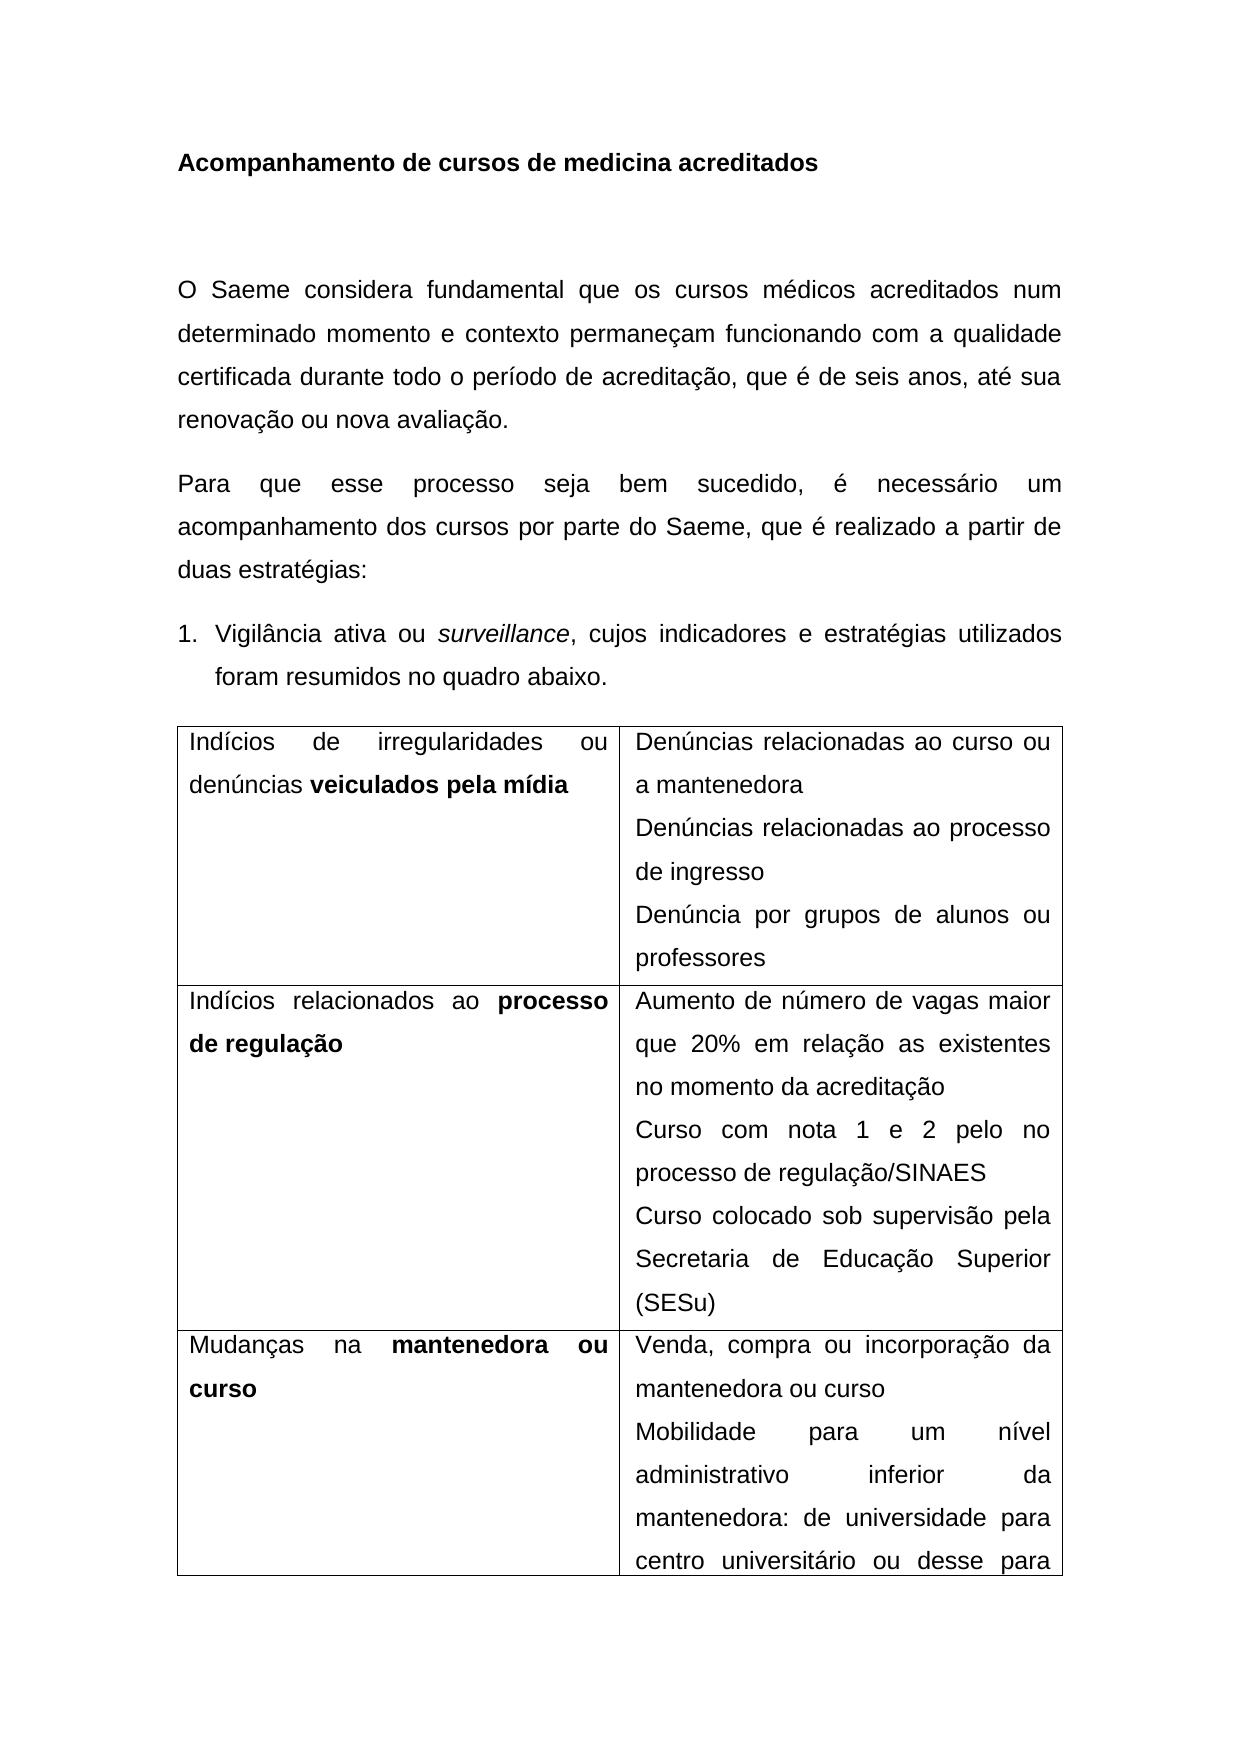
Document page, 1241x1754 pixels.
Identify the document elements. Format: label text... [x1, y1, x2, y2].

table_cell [620, 1331, 1062, 1575]
text Para que esse processo seja bem sucedido, é necessário um acompanhamento dos cursos por parte do Saeme, que é realizado a partir de duas estratégias: [177, 469, 1063, 584]
table_cell Indícios relacionados ao processo de regulação [178, 986, 619, 1329]
table_header Denúncias relacionadas ao curso ou a mantenedora Denúncias relacionadas ao processo de ingresso Denúncia por grupos de alunos ou professores [620, 727, 1062, 985]
text O Saeme considera fundamental que os cursos médicos acreditados num determinado momento e contexto permaneçam funcionando com a qualidade certificada durante todo o período de acreditação, que é de seis anos, até sua renovação ou nova avaliação. [177, 276, 1063, 434]
list Vigilância ativa ou surveillance, cujos indicadores e estratégias utilizados foram resumidos no quadro abaixo. [177, 619, 1063, 691]
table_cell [178, 1331, 619, 1575]
table_cell Aumento de número de vagas maior que 20% em relação as existentes no momento da acreditação Curso com nota 1 e 2 pelo no processo de regulação/SINAES Curso colocado sob supervisão pela Secretaria de Educação Superior (SESu) [620, 986, 1062, 1329]
text Acompanhamento de cursos de medicina acreditados [177, 148, 1063, 176]
table_header Indícios de irregularidades ou denúncias veiculados pela mídia [178, 727, 619, 985]
